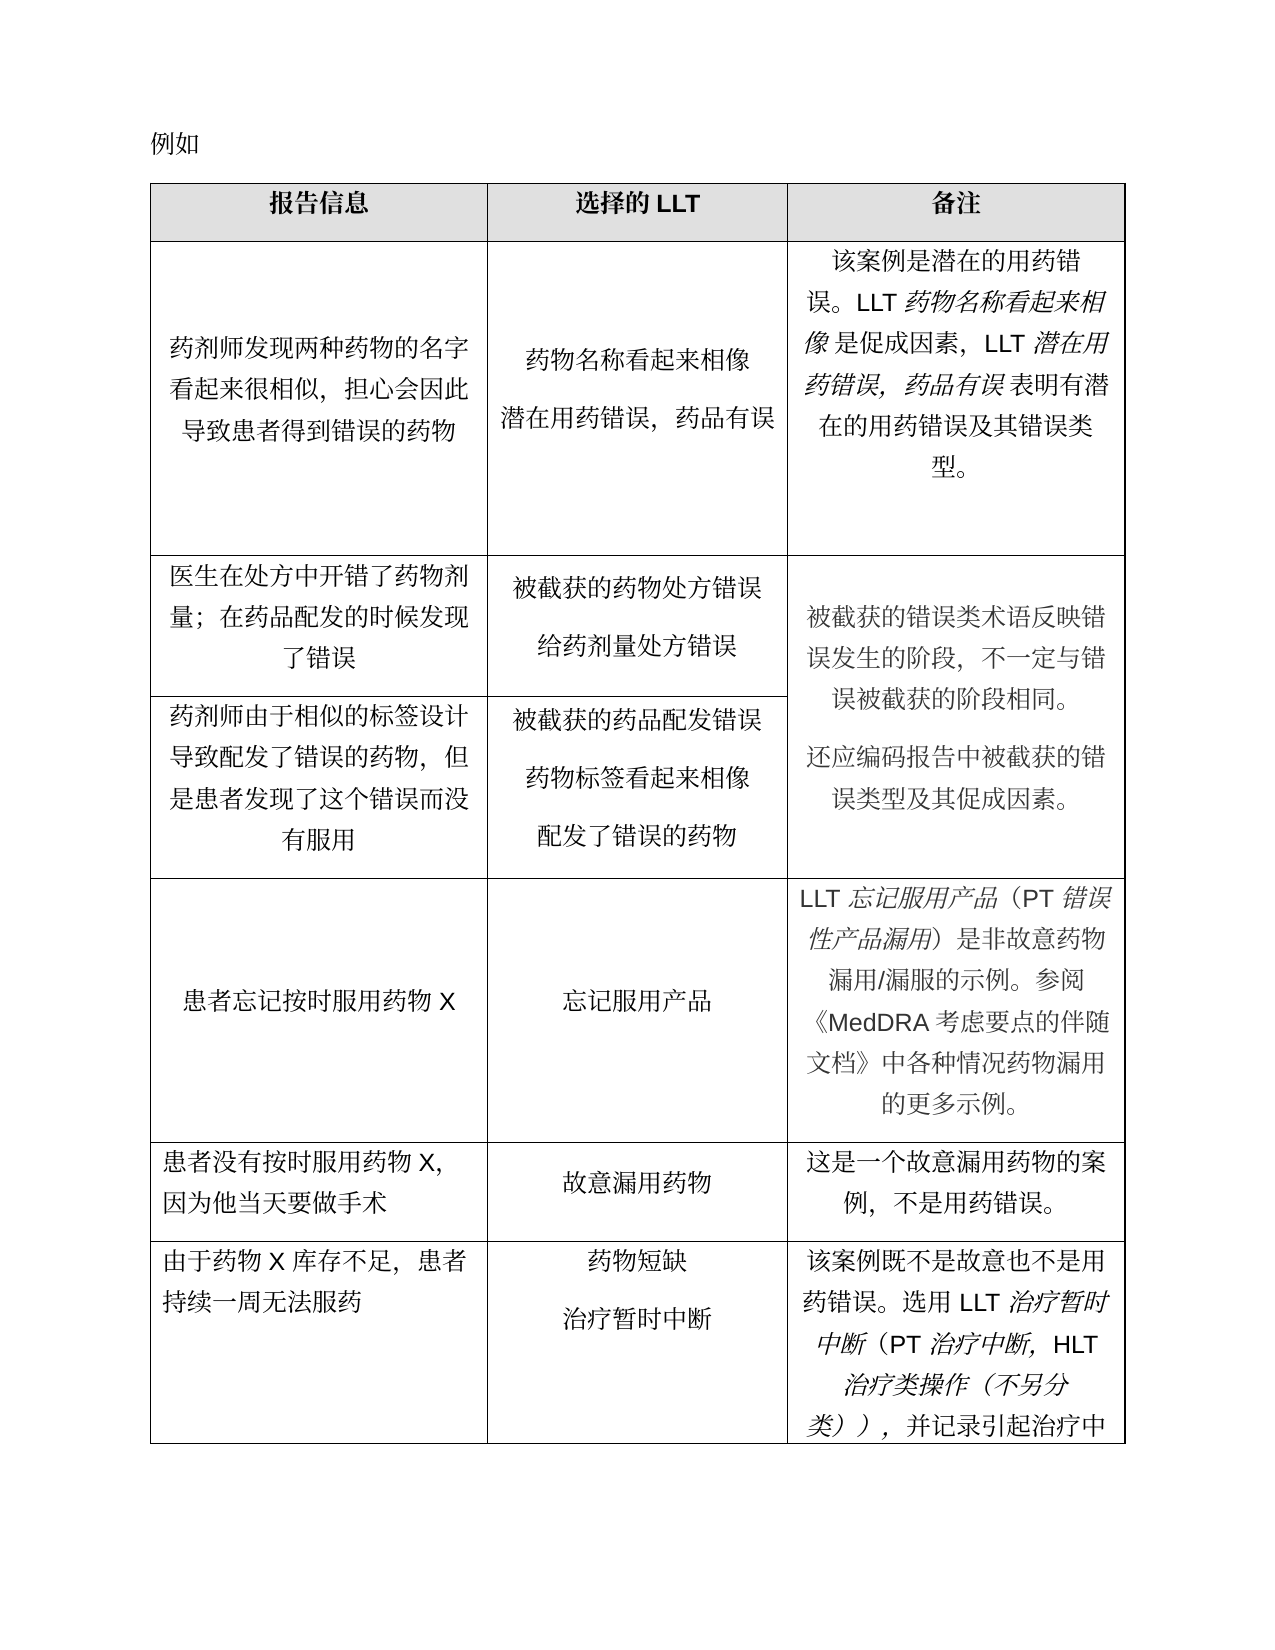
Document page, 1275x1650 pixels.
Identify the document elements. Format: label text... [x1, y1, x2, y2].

table_cell 这是一个故意漏用药物的案例，不是用药错误。 [788, 1143, 1124, 1241]
table_cell 被截获的药物处方错误 给药剂量处方错误 [488, 556, 787, 696]
table_cell 由于药物 X 库存不足，患者持续一周无法服药 [151, 1242, 487, 1443]
table_header 选择的 LLT [488, 184, 787, 241]
text 例如 [150, 125, 1125, 161]
table_cell 故意漏用药物 [488, 1143, 787, 1241]
table_cell 药剂师发现两种药物的名字看起来很相似，担心会因此导致患者得到错误的药物 [151, 242, 487, 555]
table_cell 药剂师由于相似的标签设计导致配发了错误的药物，但是患者发现了这个错误而没有服用 [151, 697, 487, 877]
table_cell 患者没有按时服用药物 X，因为他当天要做手术 [151, 1143, 487, 1241]
table_cell 医生在处方中开错了药物剂量；在药品配发的时候发现了错误 [151, 556, 487, 696]
table_cell 药物名称看起来相像 潜在用药错误，药品有误 [488, 242, 787, 555]
table_cell 该案例是潜在的用药错误。LLT 药物名称看起来相像 是促成因素，LLT 潜在用药错误，药品有误 表明有潜在的用药错误及其错误类型。 [788, 242, 1124, 555]
table_cell 被截获的药品配发错误 药物标签看起来相像 配发了错误的药物 [488, 697, 787, 877]
table_header 报告信息 [151, 184, 487, 241]
table_cell 患者忘记按时服用药物 X [151, 879, 487, 1142]
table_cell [788, 1242, 1124, 1443]
table_cell 被截获的错误类术语反映错误发生的阶段，不一定与错误被截获的阶段相同。 还应编码报告中被截获的错误类型及其促成因素。 [788, 556, 1124, 877]
table_cell 药物短缺 治疗暂时中断 [488, 1242, 787, 1443]
table_header 备注 [788, 184, 1124, 241]
table_cell 忘记服用产品 [488, 879, 787, 1142]
table_cell LLT 忘记服用产品（PT 错误性产品漏用）是非故意药物漏用/漏服的示例。参阅《MedDRA 考虑要点的伴随文档》中各种情况药物漏用的更多示例。 [788, 879, 1124, 1142]
